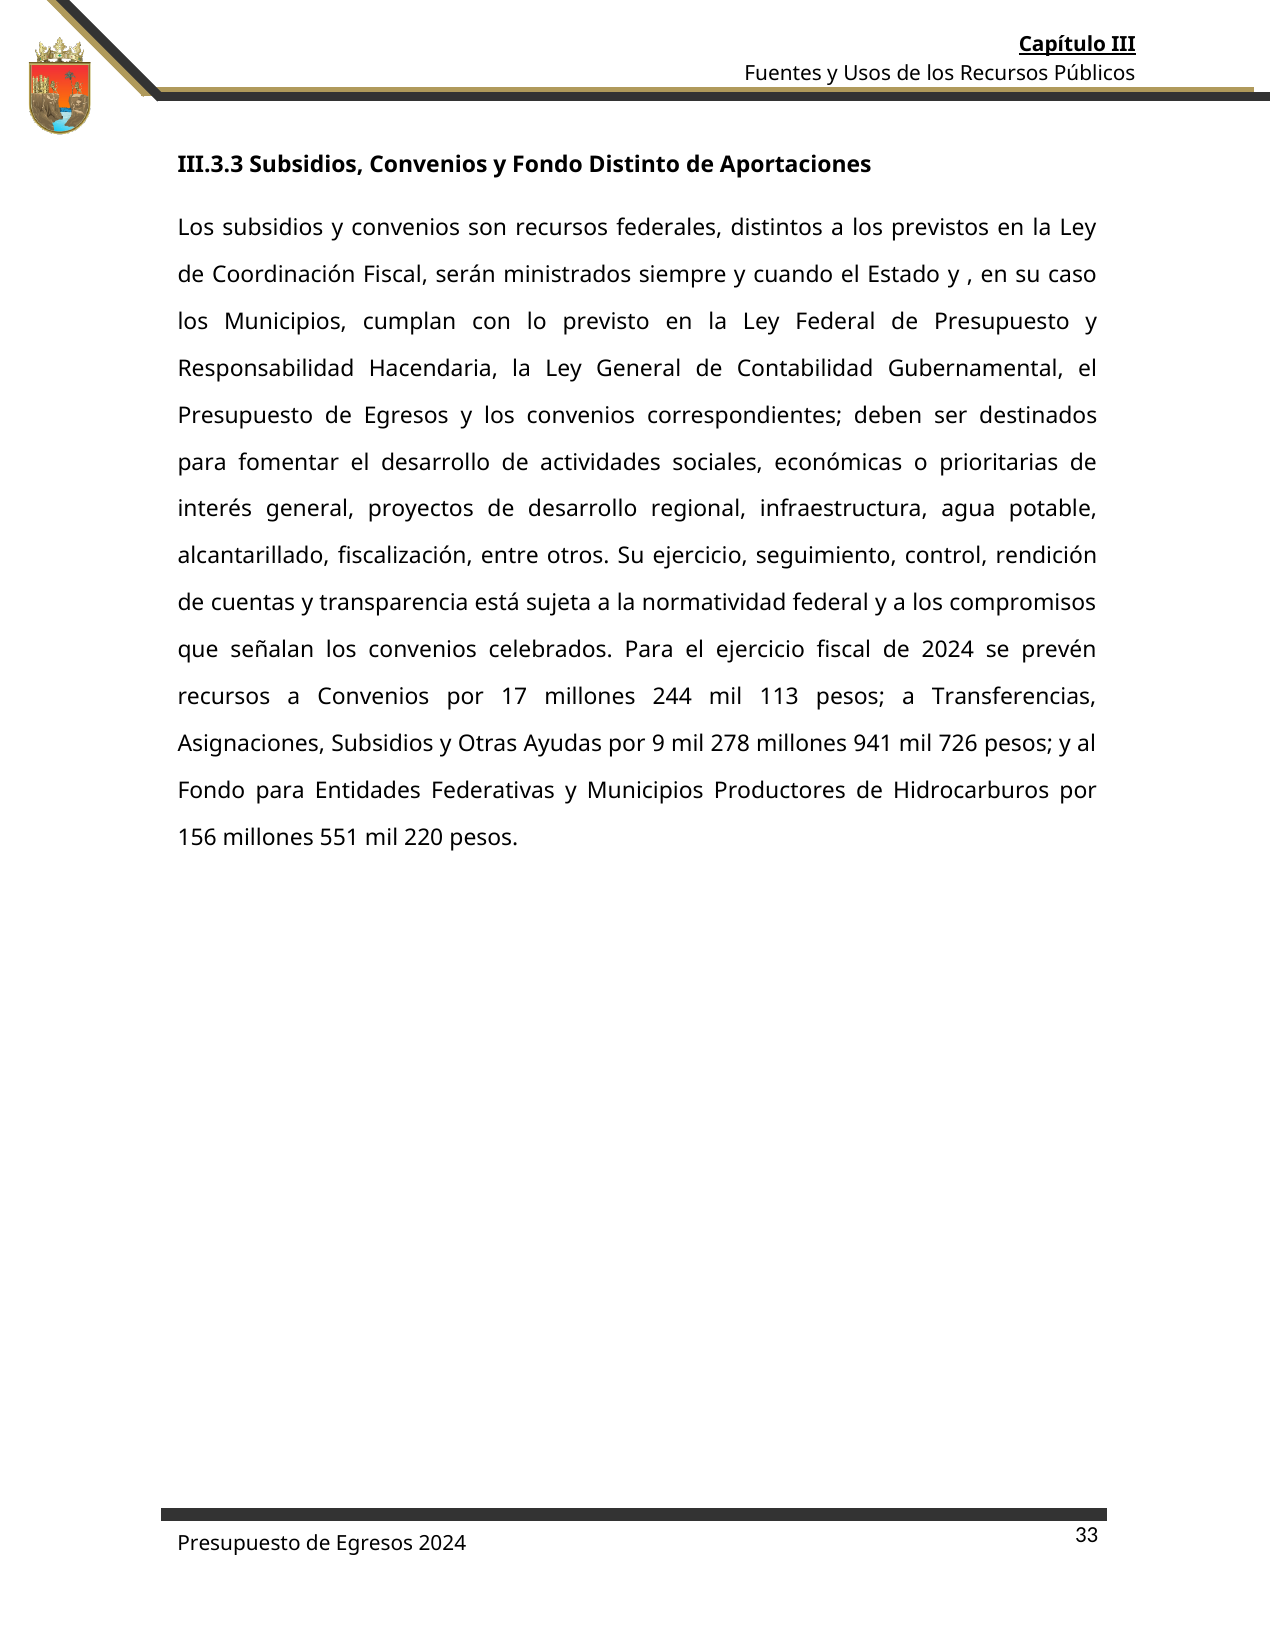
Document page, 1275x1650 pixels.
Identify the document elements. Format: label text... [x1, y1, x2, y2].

text III.3.3 Subsidios, Convenios y Fondo Distinto de Aportaciones [177, 148, 1098, 179]
text Los subsidios y convenios son recursos federales, distintos a los previstos en la Ley de Coordinación Fiscal, serán ministrados siempre y cuando el Estado y , en su caso los Municipios, cumplan con lo previsto en la Ley Federal de Presupuesto y Responsabilidad Hacendaria, la Ley General de Contabilidad Gubernamental, el Presupuesto de Egresos y los convenios correspondientes; deben ser destinados para fomentar el desarrollo de actividades sociales, económicas o prioritarias de interés general, proyectos de desarrollo regional, infraestructura, agua potable, alcantarillado, fiscalización, entre otros. Su ejercicio, seguimiento, control, rendición de cuentas y transparencia está sujeta a la normatividad federal y a los compromisos que señalan los convenios celebrados. Para el ejercicio fiscal de 2024 se prevén recursos a Convenios por 17 millones 244 mil 113 pesos; a Transferencias, Asignaciones, Subsidios y Otras Ayudas por 9 mil 278 millones 941 mil 726 pesos; y al Fondo para Entidades Federativas y Municipios Productores de Hidrocarburos por 156 millones 551 mil 220 pesos. [177, 211, 1098, 852]
picture [28, 37, 91, 136]
